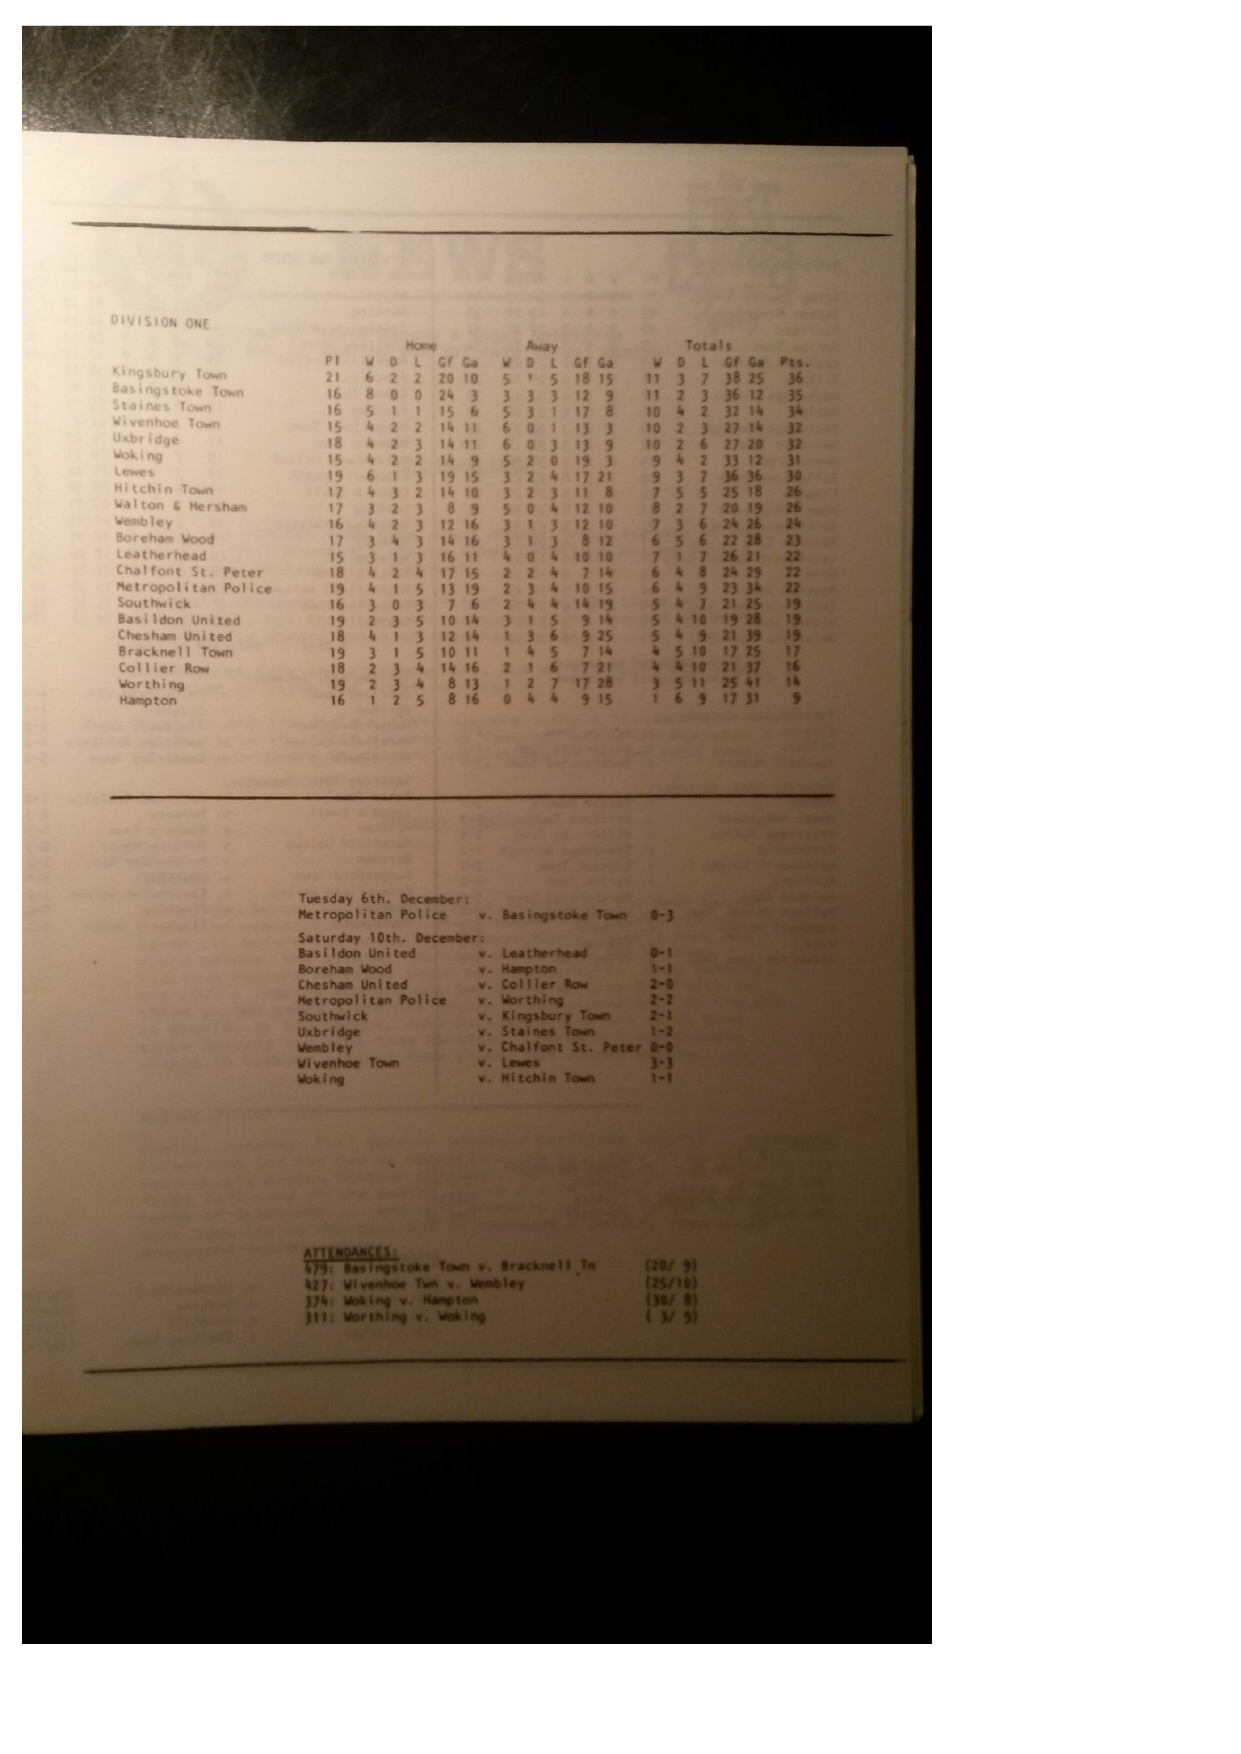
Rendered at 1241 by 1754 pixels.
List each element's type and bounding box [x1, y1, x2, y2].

picture [23, 28, 932, 1644]
